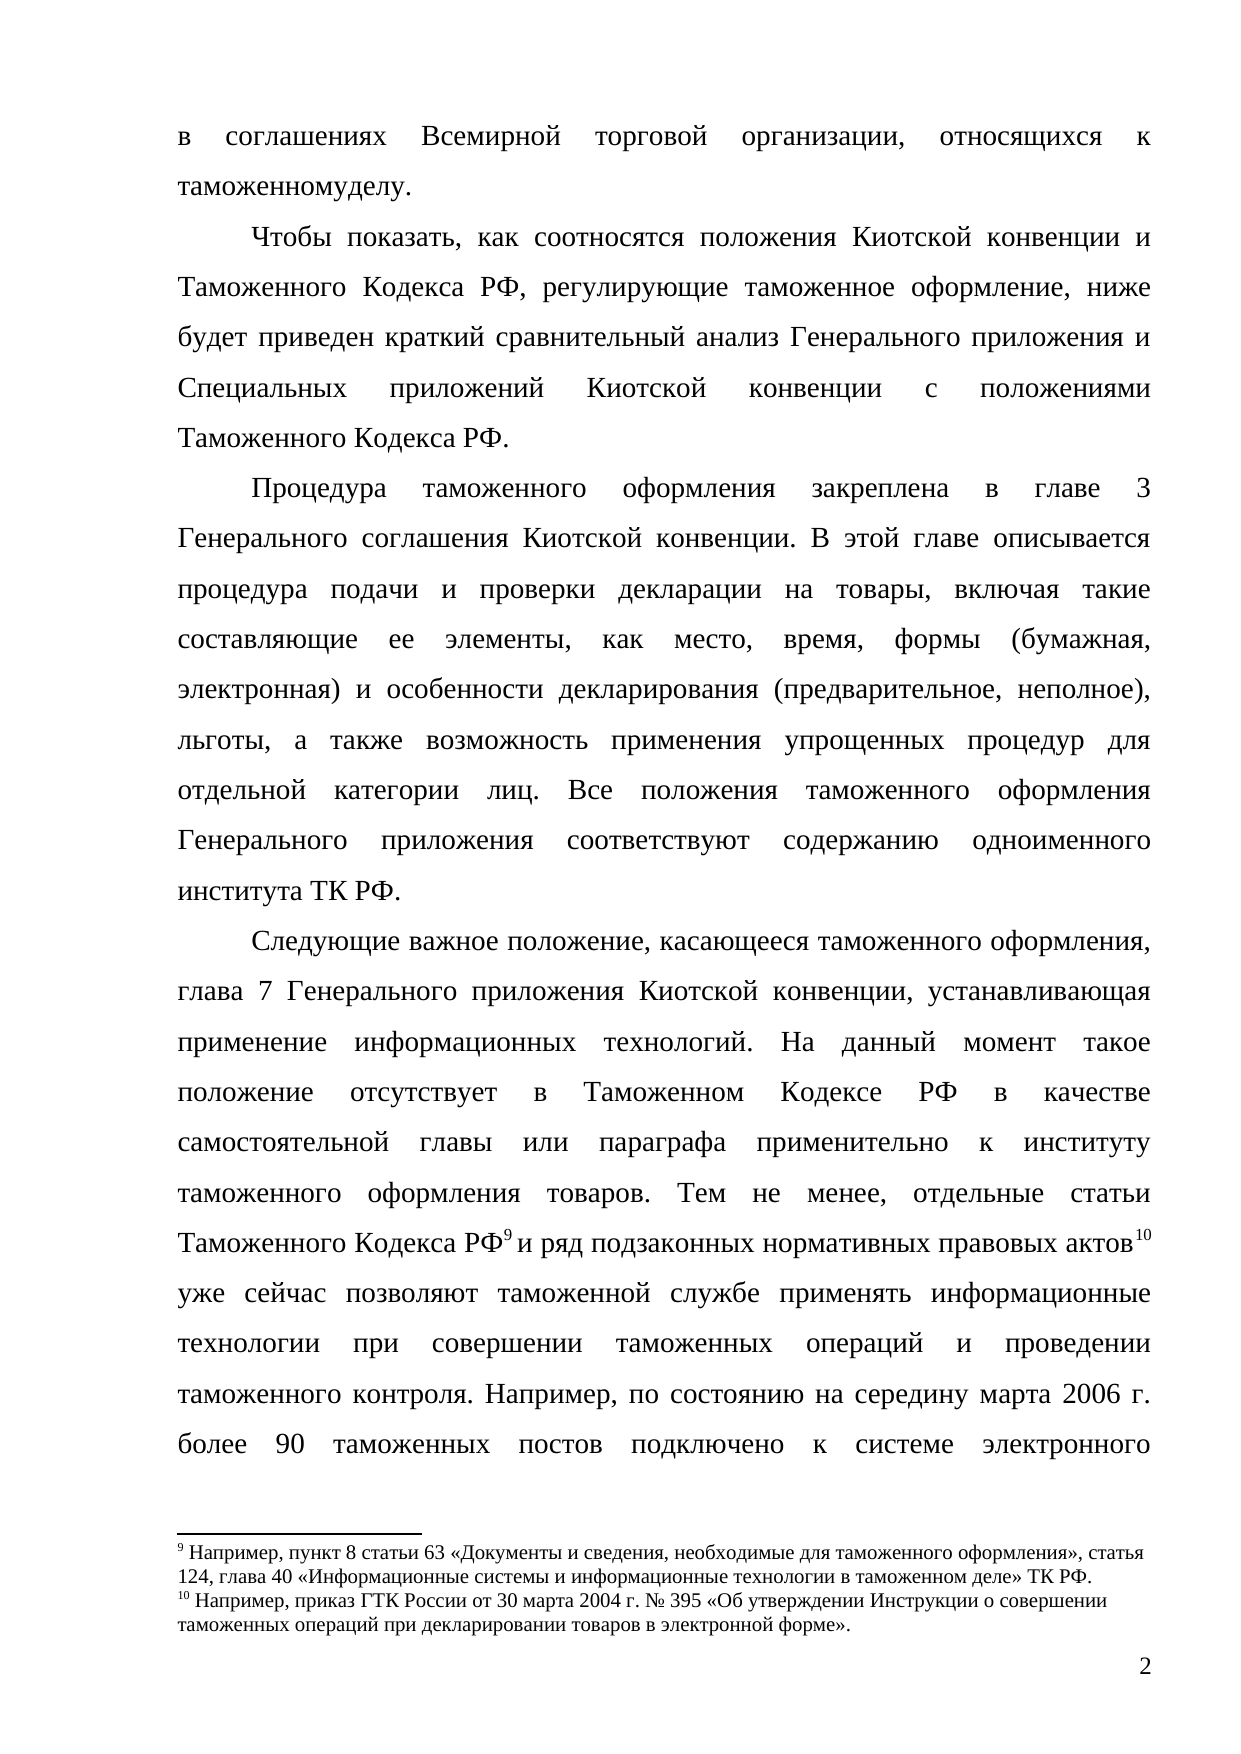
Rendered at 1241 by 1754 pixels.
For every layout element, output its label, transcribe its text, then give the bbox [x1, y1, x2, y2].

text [177, 118, 1152, 202]
text Чтобы показать, как соотносятся положения Киотской конвенции и Таможенного Кодекса РФ, регулирующие таможенное оформление, ниже будет приведен краткий сравнительный анализ Генерального приложения и Специальных приложений Киотской конвенции с положениями Таможенного Кодекса РФ. [177, 219, 1152, 453]
text Процедура таможенного оформления закреплена в главе 3 Генерального соглашения Киотской конвенции. В этой главе описывается процедура подачи и проверки декларации на товары, включая такие составляющие ее элементы, как место, время, формы (бумажная, электронная) и особенности декларирования (предварительное, неполное), льготы, а также возможность применения упрощенных процедур для отдельной категории лиц. Все положения таможенного оформления Генерального приложения соответствуют содержанию одноименного института ТК РФ. [177, 470, 1152, 906]
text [177, 923, 1152, 1460]
